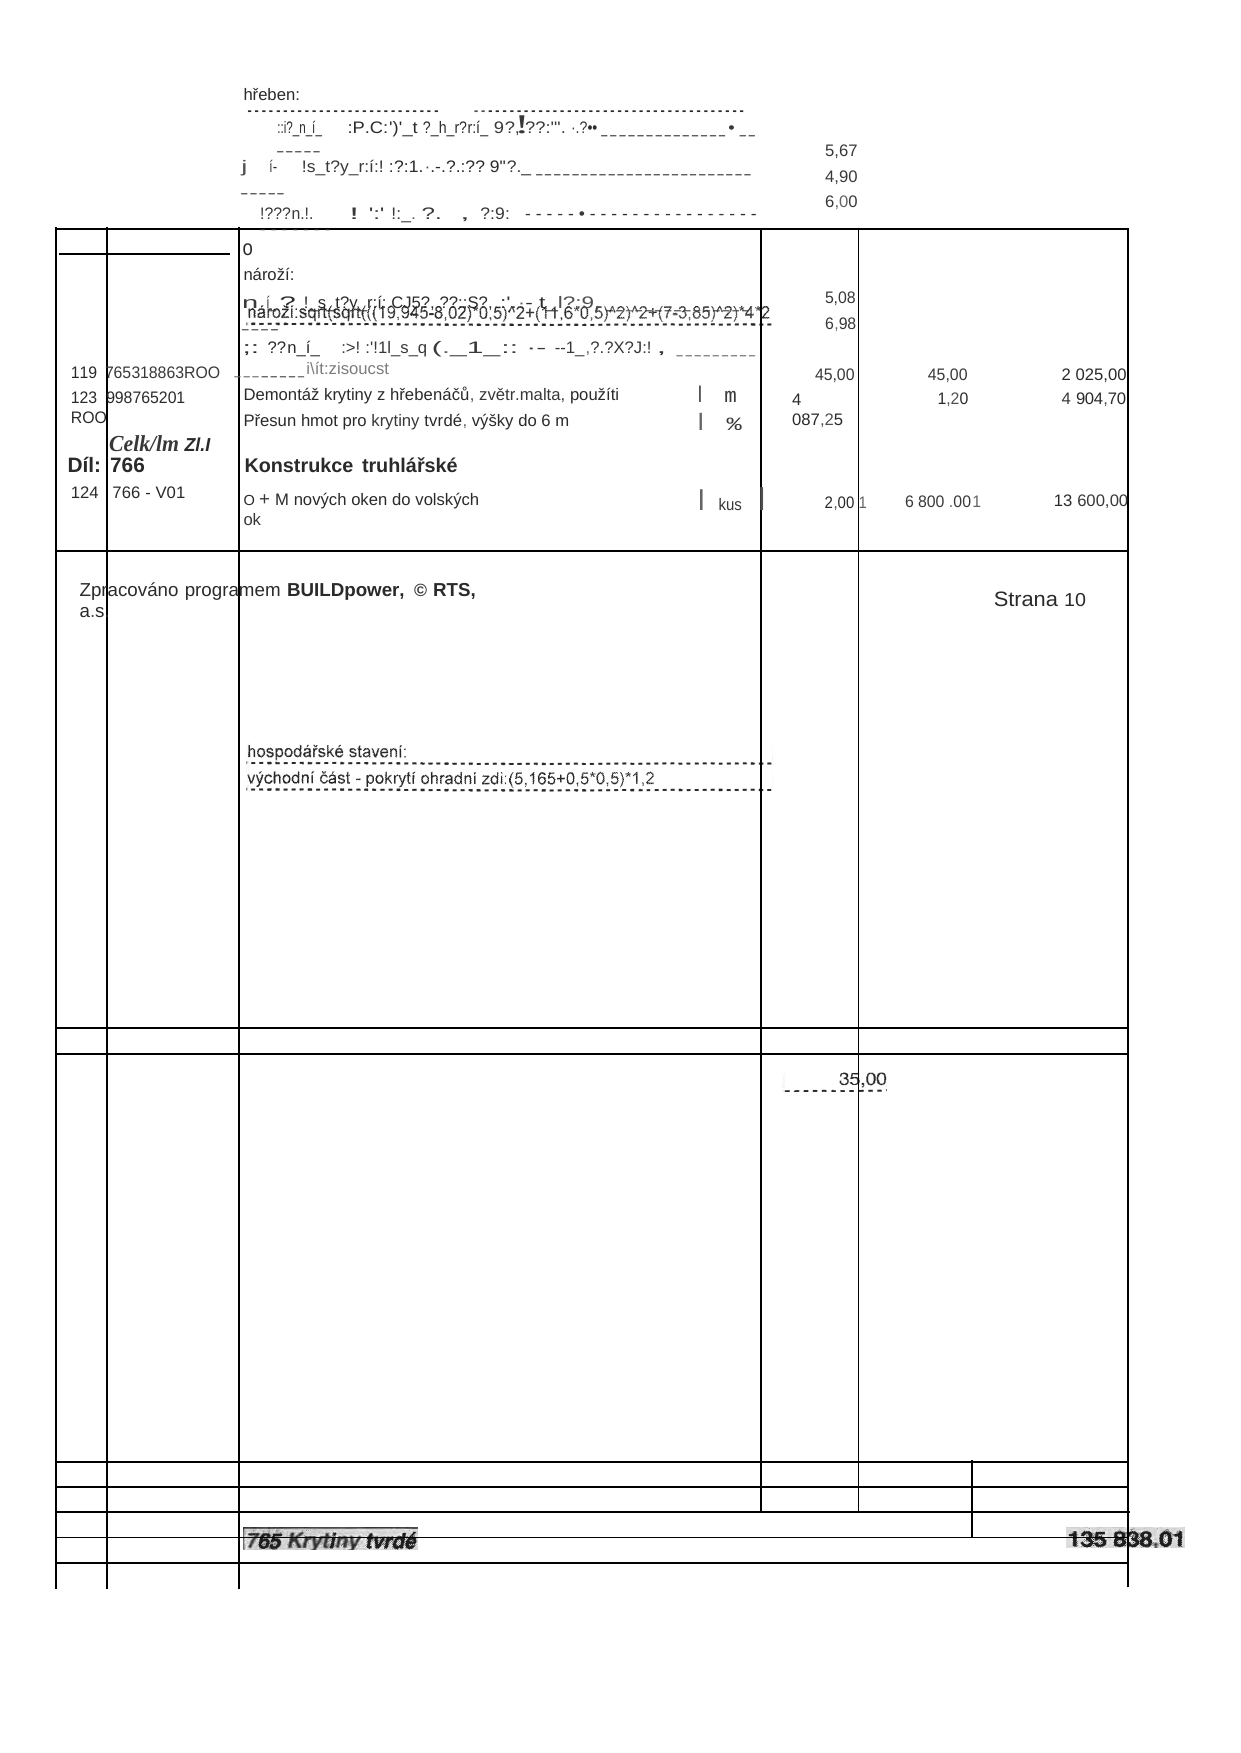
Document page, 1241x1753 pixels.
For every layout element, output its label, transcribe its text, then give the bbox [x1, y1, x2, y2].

text Konstrukce truhlářské [244, 457, 756, 476]
text !???n.!. ! ':' !:_. ?. , ?:9: - - - - - • - - - - - - - - - - - - - - - - - - - - - - - [260, 208, 757, 237]
text 2,00 1 6 800 .001 13 600,00 [824, 491, 1165, 512]
text 4 087,25 [792, 390, 857, 428]
picture [243, 1527, 418, 1537]
text --------------------------- -------------------------------------- [246, 103, 757, 121]
picture [1066, 1538, 1127, 1548]
picture [1129, 1527, 1185, 1548]
picture [246, 743, 760, 792]
text j í- !s_t?y_r:í:! :?:1.·.-.?.:?? 9"?._ _ _ _ _ _ _ _ _ _ _ _ _ _ _ _ _ _ _ _ _ _ _ _ _ _ _ _ _ _ [241, 156, 757, 195]
text 123 998765201 ROO [71, 388, 223, 427]
text 6,98 [825, 313, 857, 333]
text hřeben: [243, 87, 757, 103]
text nároží: [243, 264, 756, 284]
picture [756, 303, 760, 326]
text Demontáž krytiny z hřebenáčů, zvětr.malta, použíti I m [243, 381, 756, 405]
text ;: ??n_í_ :>! :'!1l_s_q (._1_:: ·- --1_,?.?X?J:! , _ _ _ _ _ _ _ _ _ _ _ _ _ _ _ _ _ i\ít:zisoucst [234, 337, 756, 378]
picture [782, 1071, 858, 1092]
text Díl: 766 [67, 457, 223, 477]
text 124 766 - V01 [71, 483, 186, 502]
text 45,00 [815, 365, 857, 384]
text I kus I [697, 483, 766, 517]
text O + M nových oken do volských ok [243, 488, 497, 529]
text Zpracováno programem BUILDpower, © RTS, a.s. [79, 579, 510, 622]
text 5,67 [825, 141, 1165, 160]
picture [243, 1538, 418, 1550]
text Strana 10 [993, 586, 1165, 610]
text 5,08 [825, 288, 857, 307]
picture [762, 303, 773, 326]
text 119 765318863ROO [71, 362, 223, 382]
text 1,20 4 904,70 [937, 389, 1165, 408]
text n í_ ? !_s_t?y_r:í: CJ5?, ??::S?, :'.·- t_l?:9, _ _ _ _ _ _ _ _ _ _ _ _ _ _ _ _ _ _ _ [242, 293, 756, 331]
picture [1066, 1527, 1127, 1537]
text Přesun hmot pro krytiny tvrdé, výšky do 6 m I % [243, 405, 756, 432]
picture [859, 1071, 887, 1092]
text Celk/lm Zl.I [109, 430, 223, 457]
text 45,00 2 025,00 [928, 364, 1165, 384]
text 6,00 [825, 192, 1165, 211]
picture [762, 743, 773, 792]
text 4,90 [825, 167, 1165, 186]
text o [242, 237, 756, 259]
text ::i?_n_í_ :P.C:')'_t ?_h_r?r:í_ 9?, ??:'". ·.?•• _ _ _ _ _ _ _ _ _ _ _ _ _ _ • _ _ _ _ _ _ _ [277, 121, 757, 152]
